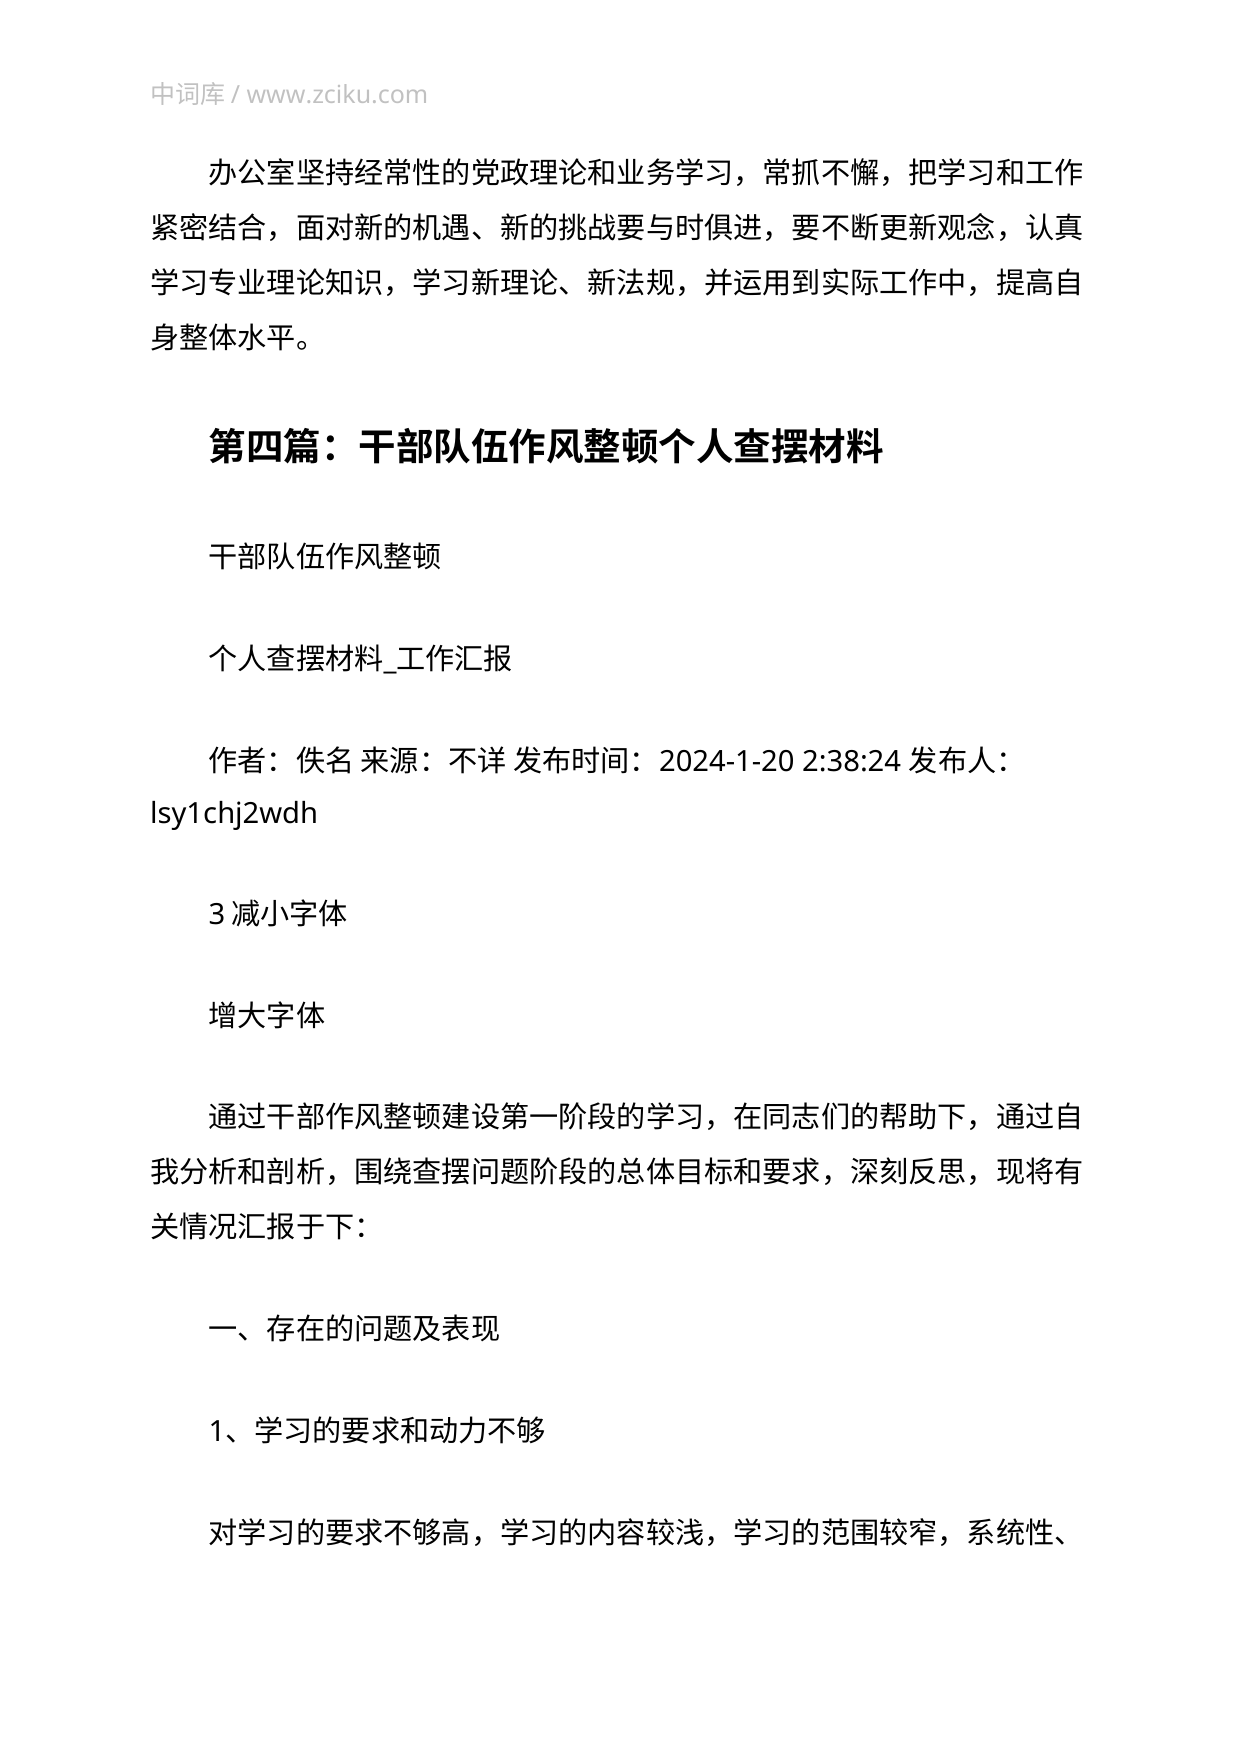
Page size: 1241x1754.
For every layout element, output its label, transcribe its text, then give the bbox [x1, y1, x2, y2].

text 个人查摆材料_工作汇报 [150, 636, 1090, 678]
text 一、存在的问题及表现 [150, 1306, 1090, 1348]
text 作者：佚名 来源：不详 发布时间：2024-1-20 2:38:24 发布人：lsy1chj2wdh [150, 738, 1090, 832]
text 干部队伍作风整顿 [150, 534, 1090, 576]
text 办公室坚持经常性的党政理论和业务学习，常抓不懈，把学习和工作紧密结合，面对新的机遇、新的挑战要与时俱进，要不断更新观念，认真学习专业理论知识，学习新理论、新法规，并运用到实际工作中，提高自身整体水平。 [150, 150, 1090, 357]
text 通过干部作风整顿建设第一阶段的学习，在同志们的帮助下，通过自我分析和剖析，围绕查摆问题阶段的总体目标和要求，深刻反思，现将有关情况汇报于下： [150, 1094, 1090, 1246]
text 增大字体 [150, 992, 1090, 1034]
text 3减小字体 [150, 890, 1090, 933]
text 第四篇：干部队伍作风整顿个人查摆材料 [150, 416, 1090, 471]
text 1、学习的要求和动力不够 [150, 1407, 1090, 1450]
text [150, 1509, 1090, 1552]
